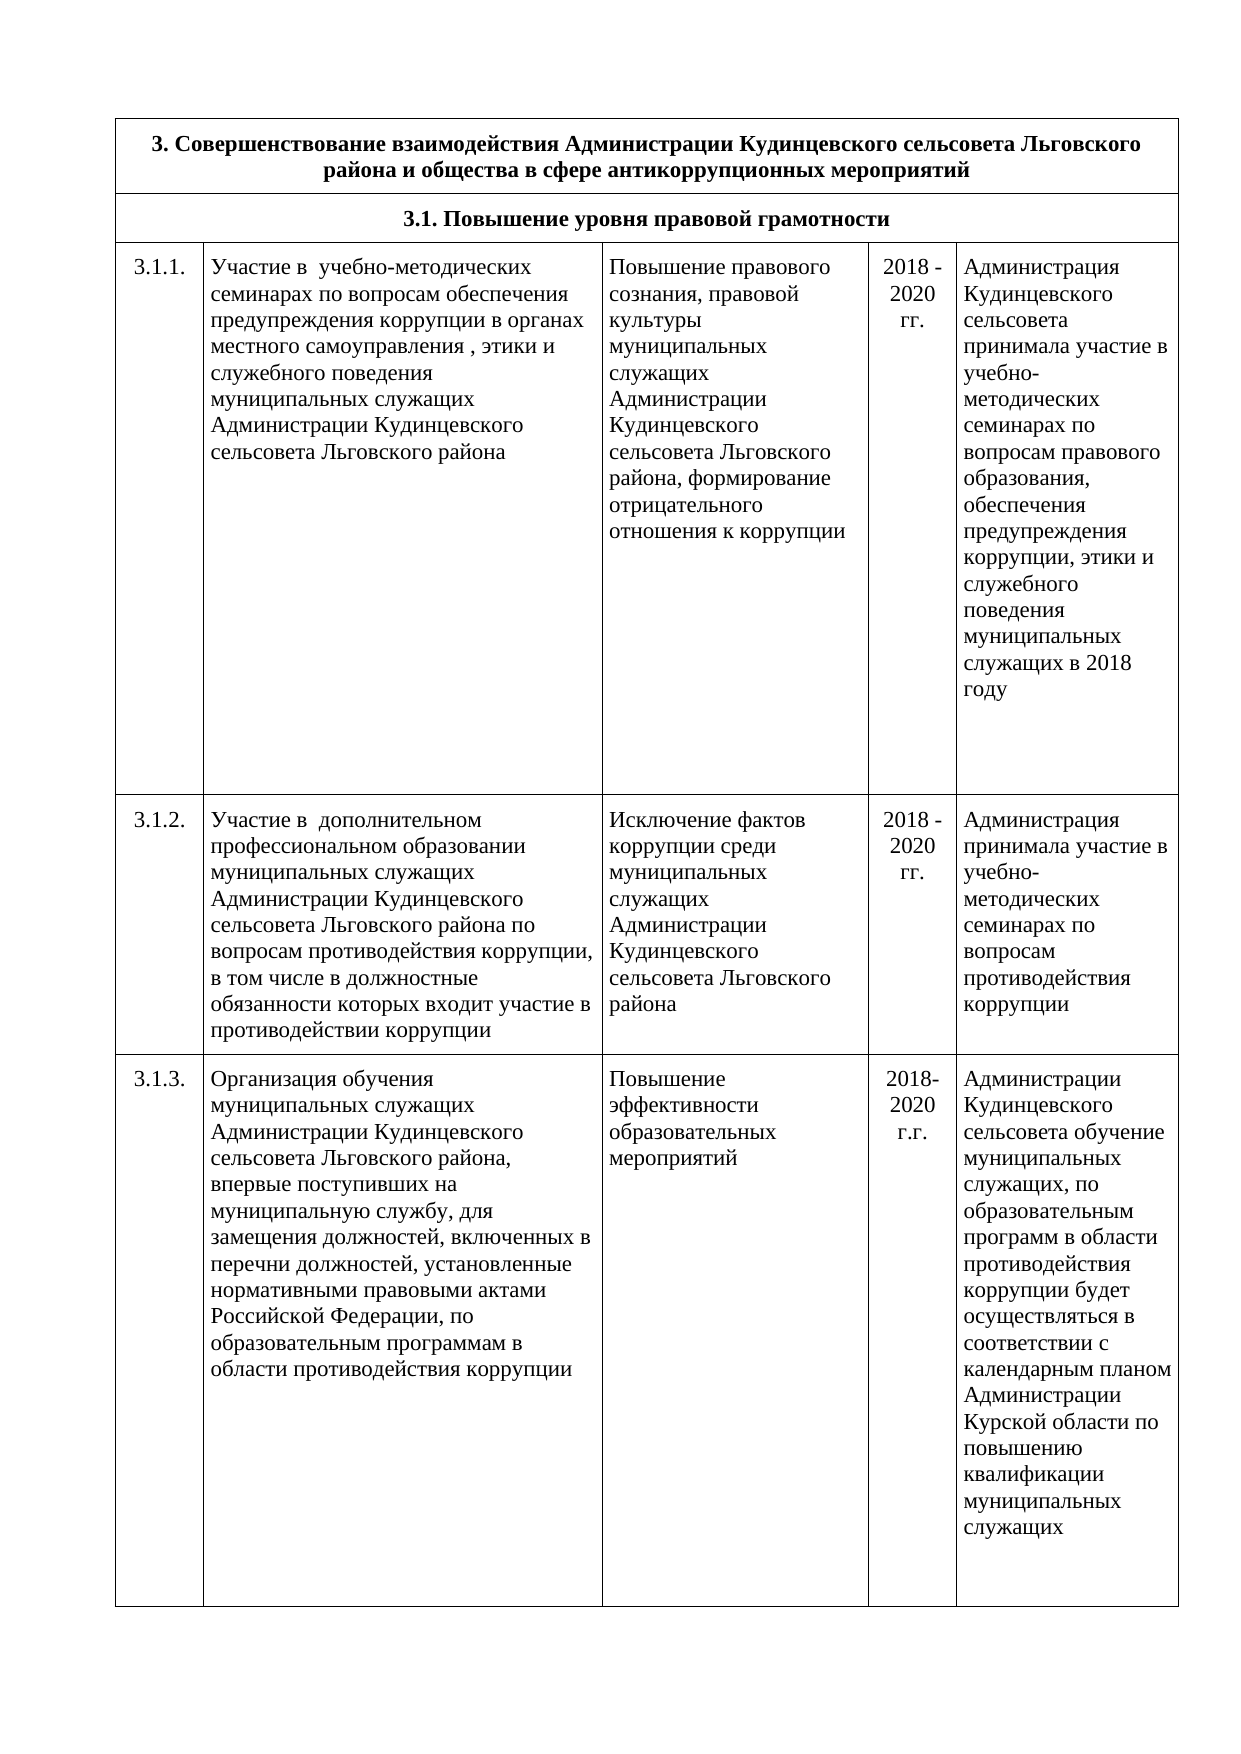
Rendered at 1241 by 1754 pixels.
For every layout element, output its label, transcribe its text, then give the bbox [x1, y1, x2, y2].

table_cell Участие в учебно-методических семинарах по вопросам обеспечения предупреждения коррупции в органах местного самоуправления , этики и служебного поведения муниципальных служащих Администрации Кудинцевского сельсовета Льговского района [204, 243, 602, 794]
table_cell 3.1.3. [116, 1055, 203, 1606]
table_cell Участие в дополнительном профессиональном образовании муниципальных служащих Администрации Кудинцевского сельсовета Льговского района по вопросам противодействия коррупции, в том числе в должностные обязанности которых входит участие в противодействии коррупции [204, 795, 602, 1053]
table_cell Администрация принимала участие в учебно-методических семинарах по вопросам противодействия коррупции [957, 795, 1178, 1053]
table_cell Повышение правового сознания, правовой культуры муниципальных служащих Администрации Кудинцевского сельсовета Льговского района, формирование отрицательного отношения к коррупции [603, 243, 868, 794]
table_cell 3.1.1. [116, 243, 203, 794]
table_cell 2018-.г. [869, 1055, 956, 1606]
table_cell 3.1.2. [116, 795, 203, 1053]
table_cell 3. Совершенствование взаимодействия Администрации Кудинцевского сельсовета Льговского района и общества в сфере антикоррупционных мероприятий [116, 119, 1178, 193]
table_cell Исключение фактов коррупции среди муниципальных служащих Администрации Кудинцевского сельсовета Льговского района [603, 795, 868, 1053]
table_cell 2018 - 2020 гг. [869, 795, 956, 1053]
table_cell Администрации Кудинцевского сельсовета обучение муниципальных служащих, по образовательным программ в области противодействия коррупции будет осуществляться в соответствии с календарным планом Администрации Курской области по повышению квалификации муниципальных служащих [957, 1055, 1178, 1606]
table_cell Повышение эффективности образовательных мероприятий [603, 1055, 868, 1606]
table_cell Организация обучения муниципальных служащих Администрации Кудинцевского сельсовета Льговского района, впервые поступивших на муниципальную службу, для замещения должностей, включенных в перечни должностей, установленные нормативными правовыми актами Российской Федерации, по образовательным программам в области противодействия коррупции [204, 1055, 602, 1606]
table_cell 3.1. Повышение уровня правовой грамотности [116, 194, 1178, 242]
table_cell Администрация Кудинцевского сельсовета принимала участие в учебно-методических семинарах по вопросам правового образования, обеспечения предупреждения коррупции, этики и служебного поведения муниципальных служащих в 2018 году [957, 243, 1178, 794]
table_cell 2018 - 2020 гг. [869, 243, 956, 794]
